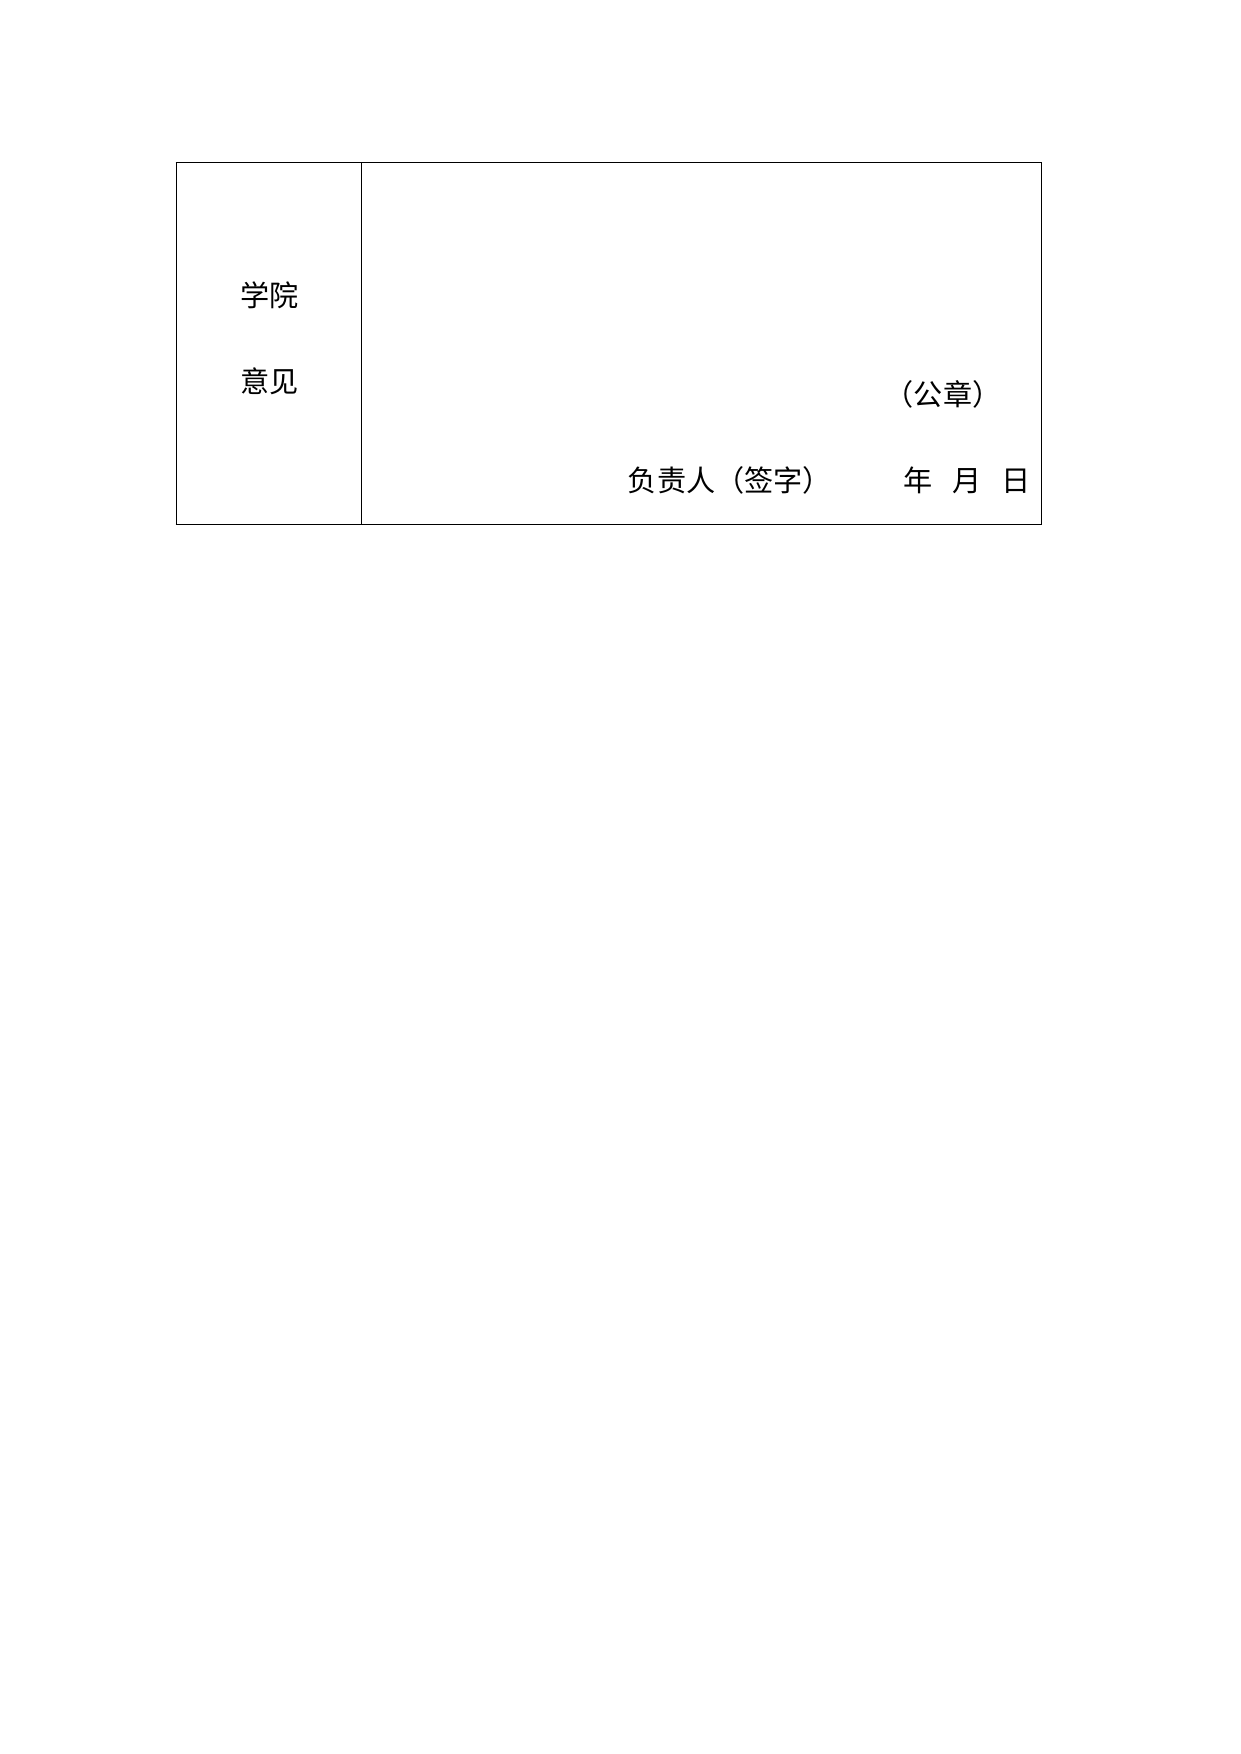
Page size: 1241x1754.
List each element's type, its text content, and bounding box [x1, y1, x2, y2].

table_cell 学院 意见 [177, 163, 361, 523]
table_cell （公章） 负责人（签字） 年 月 日 [362, 163, 1041, 523]
